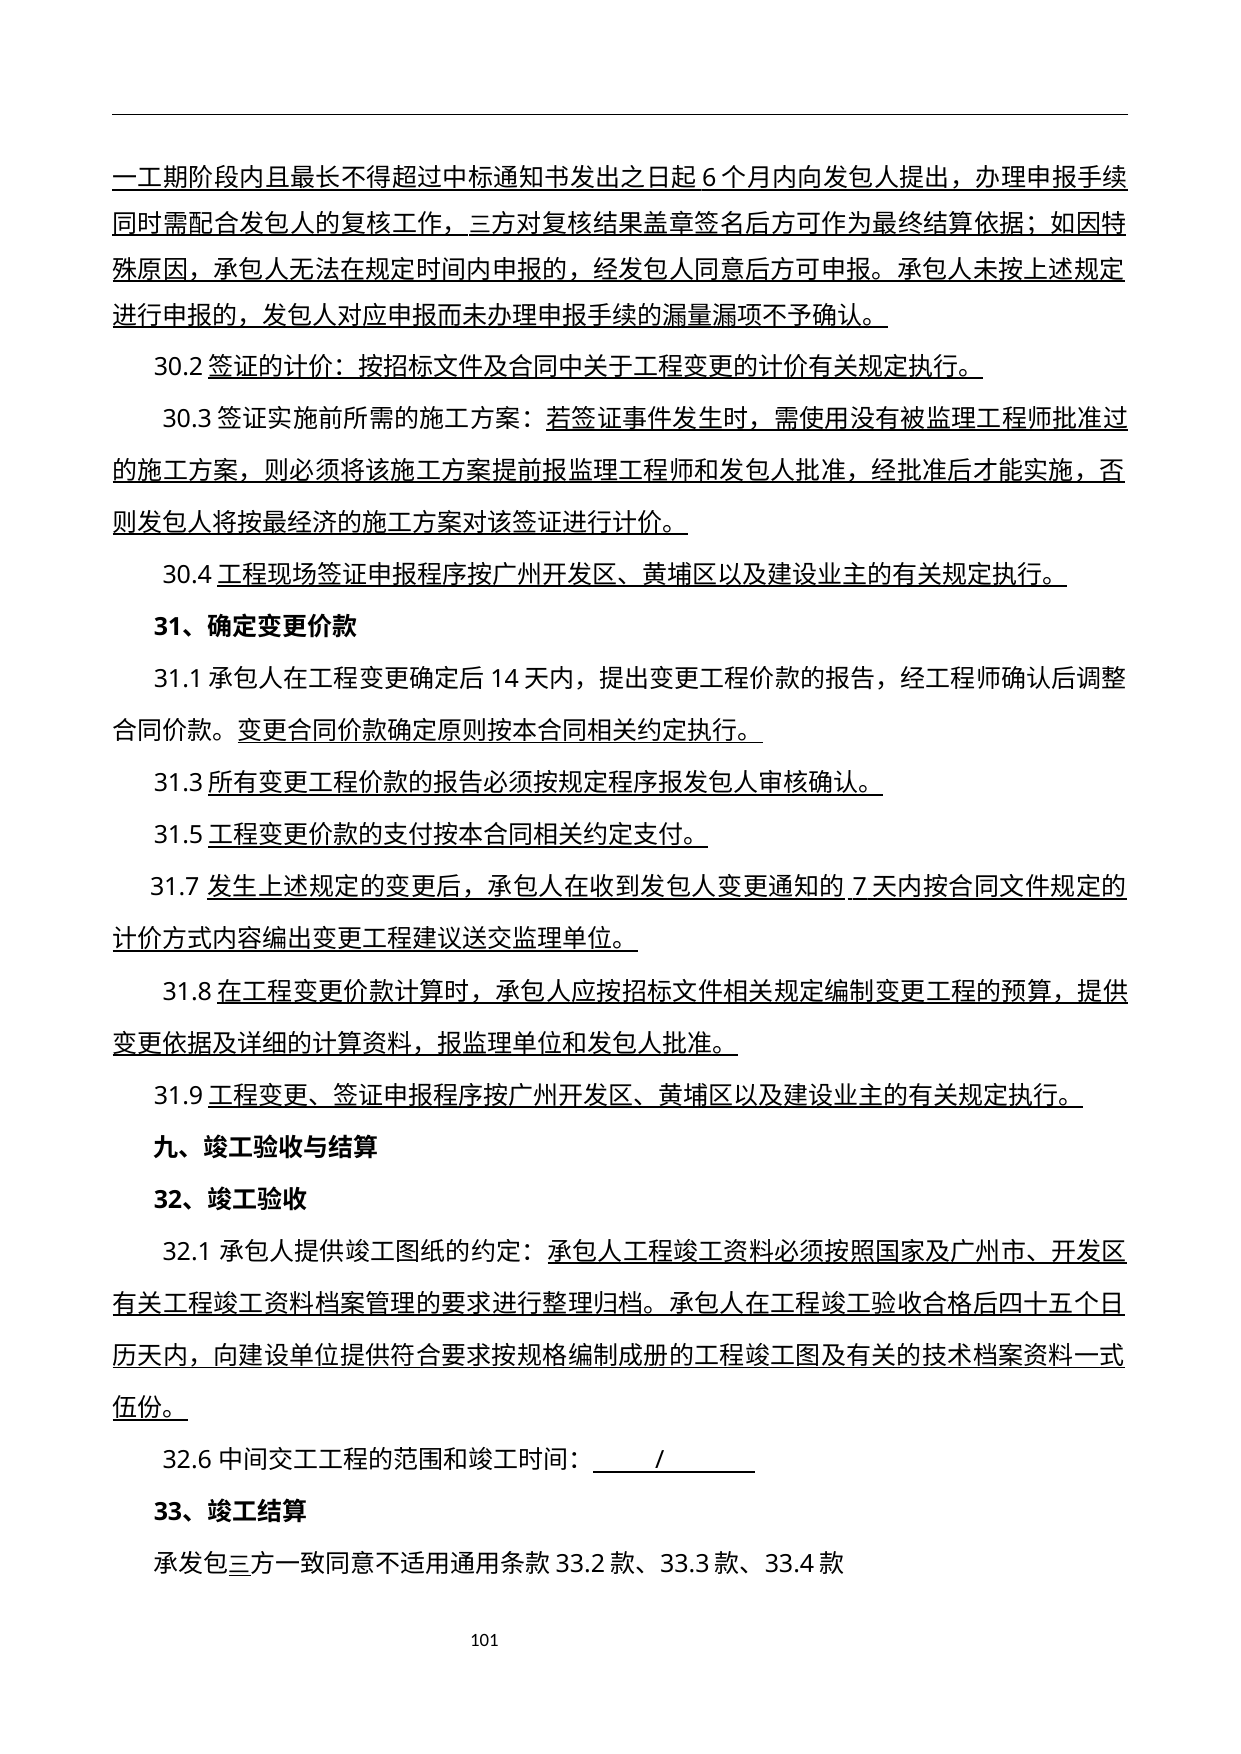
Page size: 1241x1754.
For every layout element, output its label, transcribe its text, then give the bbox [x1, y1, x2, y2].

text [112, 150, 1128, 189]
text 承发包三方一致同意不适用通用条款33.2款、33.3款、33.4款 [112, 1531, 1128, 1583]
text 30.3签证实施前所需的施工方案：若签证事件发生时，需使用没有被监理工程师批准过的施工方案，则必须将该施工方案提前报监理工程师和发包人批准，经批准后才能实施，否则发包人将按最经济的施工方案对该签证进行计价。 [112, 385, 1128, 542]
text 31.7 发生上述规定的变更后，承包人在收到发包人变更通知的7天内按合同文件规定的计价方式内容编出变更工程建议送交监理单位。 [112, 854, 1128, 958]
text 31.3所有变更工程价款的报告必须按规定程序报发包人审核确认。 [112, 750, 1128, 802]
text 32.1 承包人提供竣工图纸的约定：承包人工程竣工资料必须按照国家及广州市、开发区有关工程竣工资料档案管理的要求进行整理归档。承包人在工程竣工验收合格后四十五个日历天内，向建设单位提供符合要求按规格编制成册的工程竣工图及有关的技术档案资料一式伍份。 [112, 1219, 1128, 1427]
text 30.2签证的计价：按招标文件及合同中关于工程变更的计价有关规定执行。 [112, 333, 1128, 385]
text 32、竣工验收 [112, 1167, 1128, 1219]
text 31.8在工程变更价款计算时，承包人应按招标文件相关规定编制变更工程的预算，提供变更依据及详细的计算资料，报监理单位和发包人批准。 [112, 958, 1128, 1062]
text 32.6 中间交工工程的范围和竣工时间： / [112, 1427, 1128, 1479]
text 31.1承包人在工程变更确定后14天内，提出变更工程价款的报告，经工程师确认后调整合同价款。变更合同价款确定原则按本合同相关约定执行。 [112, 646, 1128, 750]
text 31、确定变更价款 [112, 594, 1128, 646]
text 九、竣工验收与结算 [112, 1114, 1128, 1167]
text 33、竣工结算 [112, 1479, 1128, 1531]
text 31.5工程变更价款的支付按本合同相关约定支付。 [112, 802, 1128, 854]
text 30.4工程现场签证申报程序按广州开发区、黄埔区以及建设业主的有关规定执行。 [112, 542, 1128, 594]
text 31.9工程变更、签证申报程序按广州开发区、黄埔区以及建设业主的有关规定执行。 [112, 1062, 1128, 1114]
